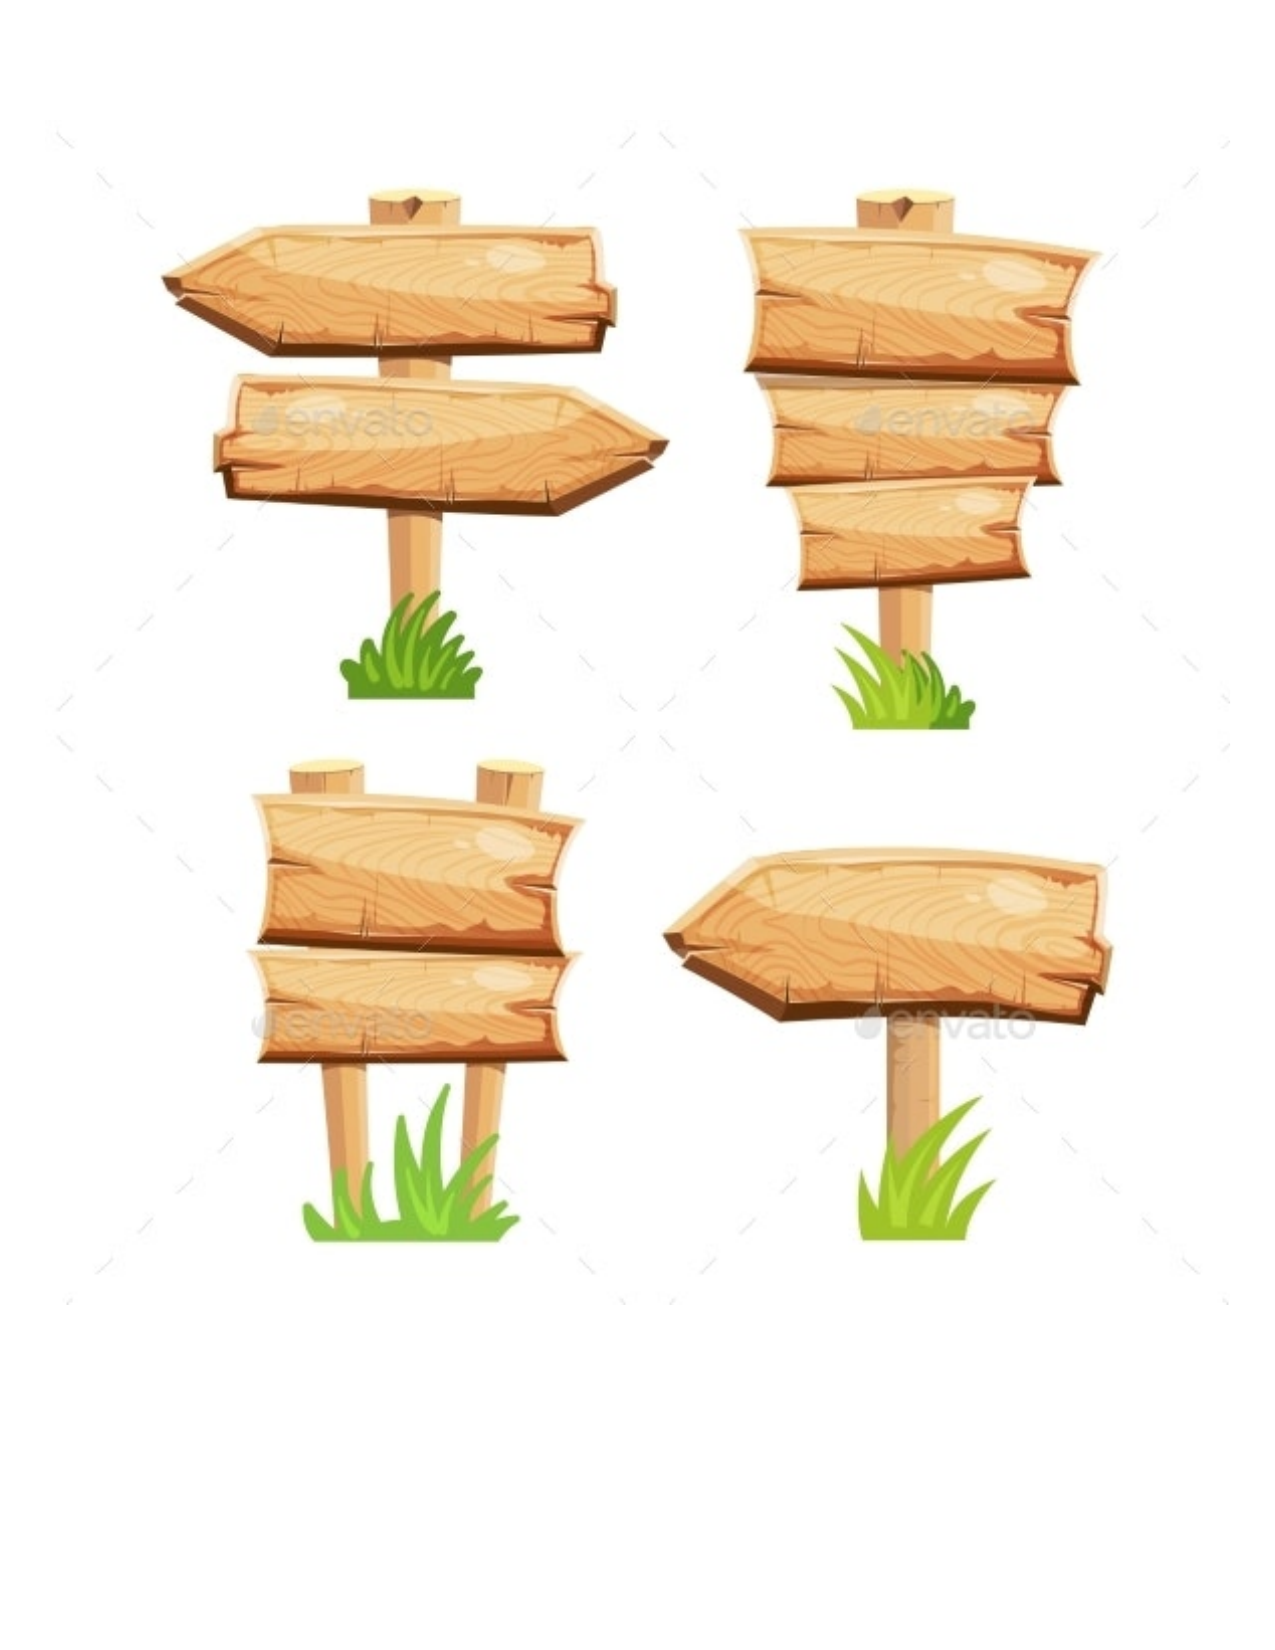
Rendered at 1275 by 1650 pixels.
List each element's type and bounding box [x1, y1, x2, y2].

picture [45, 120, 1230, 1305]
